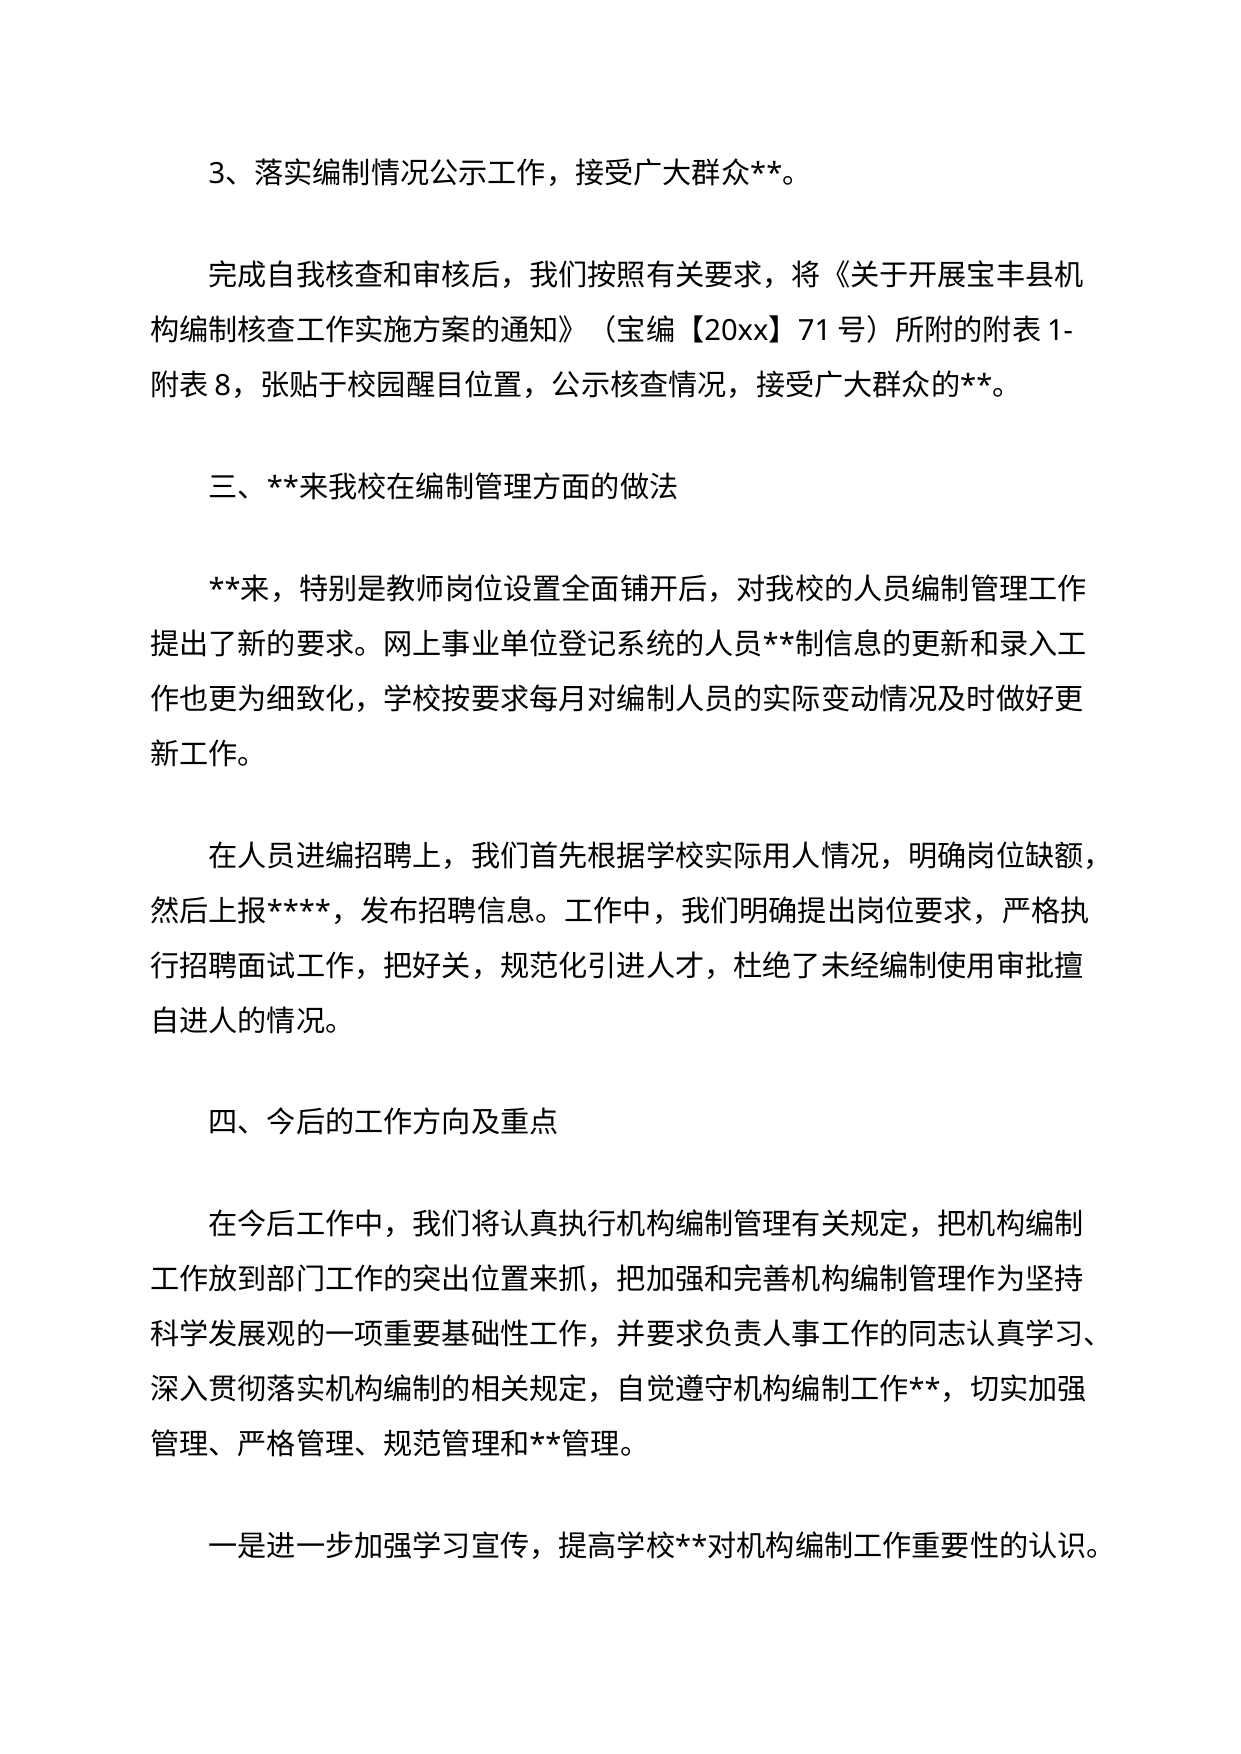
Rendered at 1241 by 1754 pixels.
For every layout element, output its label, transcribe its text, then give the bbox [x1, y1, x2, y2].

text 四、今后的工作方向及重点 [150, 1099, 1090, 1141]
text 3、落实编制情况公示工作，接受广大群众**。 [150, 150, 1090, 192]
text 在今后工作中，我们将认真执行机构编制管理有关规定，把机构编制工作放到部门工作的突出位置来抓，把加强和完善机构编制管理作为坚持科学发展观的一项重要基础性工作，并要求负责人事工作的同志认真学习、深入贯彻落实机构编制的相关规定，自觉遵守机构编制工作**，切实加强管理、严格管理、规范管理和**管理。 [150, 1201, 1090, 1463]
text 一是进一步加强学习宣传，提高学校**对机构编制工作重要性的认识。 [150, 1522, 1090, 1565]
text **来，特别是教师岗位设置全面铺开后，对我校的人员编制管理工作提出了新的要求。网上事业单位登记系统的人员**制信息的更新和录入工作也更为细致化，学校按要求每月对编制人员的实际变动情况及时做好更新工作。 [150, 566, 1090, 773]
text 在人员进编招聘上，我们首先根据学校实际用人情况，明确岗位缺额，然后上报****，发布招聘信息。工作中，我们明确提出岗位要求，严格执行招聘面试工作，把好关，规范化引进人才，杜绝了未经编制使用审批擅自进人的情况。 [150, 832, 1090, 1039]
text 完成自我核查和审核后，我们按照有关要求，将《关于开展宝丰县机构编制核查工作实施方案的通知》（宝编【20xx】71号）所附的附表1-附表8，张贴于校园醒目位置，公示核查情况，接受广大群众的**。 [150, 252, 1090, 404]
text 三、**来我校在编制管理方面的做法 [150, 464, 1090, 506]
